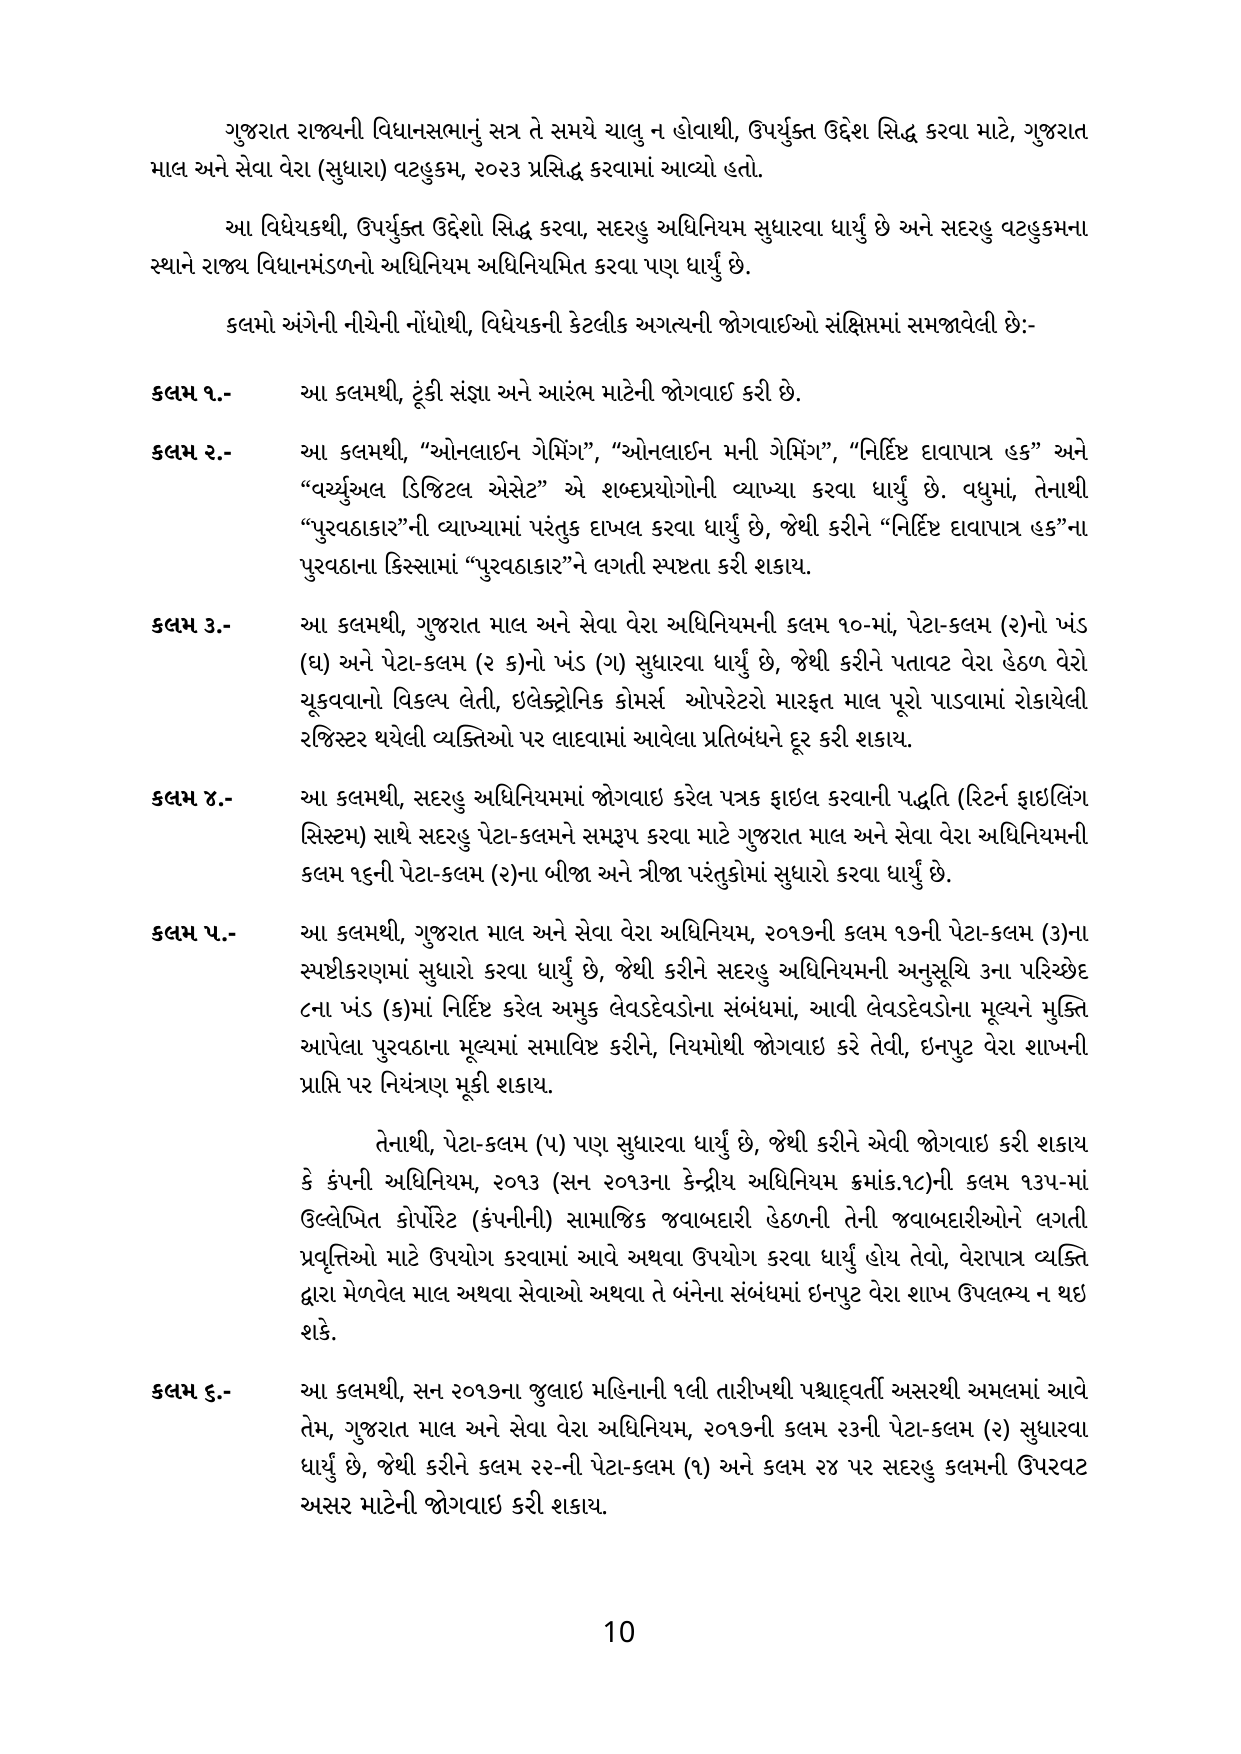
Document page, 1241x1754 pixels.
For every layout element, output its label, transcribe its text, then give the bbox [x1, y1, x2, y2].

text કલમ ૨.- આ કલમથી, “ઓનલાઈન ગેમિંગ”, “ઓનલાઈન મની ગેમિંગ”, “નિર્દિષ્ટ દાવાપાત્ર હક” અને “વર્ચ્યુઅલ ડિજિટલ એસેટ” એ શબ્દપ્રયોગોની વ્યાખ્યા કરવા ધાર્યું છે. વધુમાં, તેનાથી “પુરવઠાકાર”ની વ્યાખ્યામાં પરંતુક દાખલ કરવા ધાર્યું છે, જેથી કરીને “નિર્દિષ્ટ દાવાપાત્ર હક”ના પુરવઠાના કિસ્સામાં “પુરવઠાકાર”ને લગતી સ્પષ્ટતા કરી શકાય. [150, 434, 1087, 586]
text આ વિધેયકથી, ઉપર્યુક્ત ઉદ્દેશો સિદ્ધ કરવા, સદરહુ અધિનિયમ સુધારવા ધાર્યું છે અને સદરહુ વટહુકમના સ્થાને રાજ્ય વિધાનમંડળનો અધિનિયમ અધિનિયમિત કરવા પણ ધાર્યું છે. [150, 209, 1087, 285]
text કલમ ૪.- આ કલમથી, સદરહુ અધિનિયમમાં જોગવાઇ કરેલ પત્રક ફાઇલ કરવાની પદ્ધતિ (રિટર્ન ફાઇલિંગ સિસ્ટમ) સાથે સદરહુ પેટા-કલમને સમરૂપ કરવા માટે ગુજરાત માલ અને સેવા વેરા અધિનિયમની કલમ ૧૬ની પેટા-કલમ (૨)ના બીજા અને ત્રીજા પરંતુકોમાં સુધારો કરવા ધાર્યું છે. [150, 779, 1087, 893]
text કલમ ૩.- આ કલમથી, ગુજરાત માલ અને સેવા વેરા અધિનિયમની કલમ ૧૦-માં, પેટા-કલમ (૨)નો ખંડ (ઘ) અને પેટા-કલમ (૨ ક)નો ખંડ (ગ) સુધારવા ધાર્યું છે, જેથી કરીને પતાવટ વેરા હેઠળ વેરો ચૂકવવાનો વિકલ્પ લેતી, ઇલેક્ટ્રોનિક કોમર્સ ઓપરેટરો મારફત માલ પૂરો પાડવામાં રોકાયેલી રજિસ્ટર થયેલી વ્યક્તિઓ પર લાદવામાં આવેલા પ્રતિબંધને દૂર કરી શકાય. [150, 607, 1087, 759]
text કલમો અંગેની નીચેની નોંધોથી, વિધેયકની કેટલીક અગત્યની જોગવાઈઓ સંક્ષિપ્તમાં સમજાવેલી છે:- [150, 306, 1087, 344]
text તેનાથી, પેટા-કલમ (૫) પણ સુધારવા ધાર્યું છે, જેથી કરીને એવી જોગવાઇ કરી શકાય કે કંપની અધિનિયમ, ૨૦૧૩ (સન ૨૦૧૩ના કેન્દ્રીય અધિનિયમ ક્રમાંક.૧૮)ની કલમ ૧૩૫-માં ઉલ્લેખિત કોર્પોરેટ (કંપનીની) સામાજિક જવાબદારી હેઠળની તેની જવાબદારીઓને લગતી પ્રવૃત્તિઓ માટે ઉપયોગ કરવામાં આવે અથવા ઉપયોગ કરવા ધાર્યું હોય તેવો, વેરાપાત્ર વ્યક્તિ દ્વારા મેળવેલ માલ અથવા સેવાઓ અથવા તે બંનેના સંબંધમાં ઇનપુટ વેરા શાખ ઉપલભ્ય ન થઇ શકે. [300, 1125, 1087, 1352]
text ગુજરાત રાજ્યની વિધાનસભાનું સત્ર તે સમયે ચાલુ ન હોવાથી, ઉપર્યુક્ત ઉદ્દેશ સિદ્ધ કરવા માટે, ગુજરાત માલ અને સેવા વેરા (સુધારા) વટહુકમ, ૨૦૨૩ પ્રસિદ્ધ કરવામાં આવ્યો હતો. [150, 112, 1087, 188]
text કલમ ૫.- આ કલમથી, ગુજરાત માલ અને સેવા વેરા અધિનિયમ, ૨૦૧૭ની કલમ ૧૭ની પેટા-કલમ (૩)ના સ્પષ્ટીકરણમાં સુધારો કરવા ધાર્યું છે, જેથી કરીને સદરહુ અધિનિયમની અનુસૂચિ ૩ના પરિચ્છેદ ૮ના ખંડ (ક)માં નિર્દિષ્ટ કરેલ અમુક લેવડદેવડોના સંબંધમાં, આવી લેવડદેવડોના મૂલ્યને મુક્તિ આપેલા પુરવઠાના મૂલ્યમાં સમાવિષ્ટ કરીને, નિયમોથી જોગવાઇ કરે તેવી, ઇનપુટ વેરા શાખની પ્રાપ્તિ પર નિયંત્રણ મૂકી શકાય. [150, 914, 1087, 1104]
text કલમ ૧.- આ કલમથી, ટૂંકી સંજ્ઞા અને આરંભ માટેની જોગવાઈ કરી છે. [150, 375, 1087, 413]
text કલમ ૬.- આ કલમથી, સન ૨૦૧૭ના જુલાઇ મહિનાની ૧લી તારીખથી પશ્ચાદ્‌વર્તી અસરથી અમલમાં આવે તેમ, ગુજરાત માલ અને સેવા વેરા અધિનિયમ, ૨૦૧૭ની કલમ ૨૩ની પેટા-કલમ (૨) સુધારવા ધાર્યું છે, જેથી કરીને કલમ ૨૨-ની પેટા-કલમ (૧) અને કલમ ૨૪ પર સદરહુ કલમની ઉપરવટ અસર માટેની જોગવાઇ કરી શકાય. [150, 1372, 1087, 1527]
